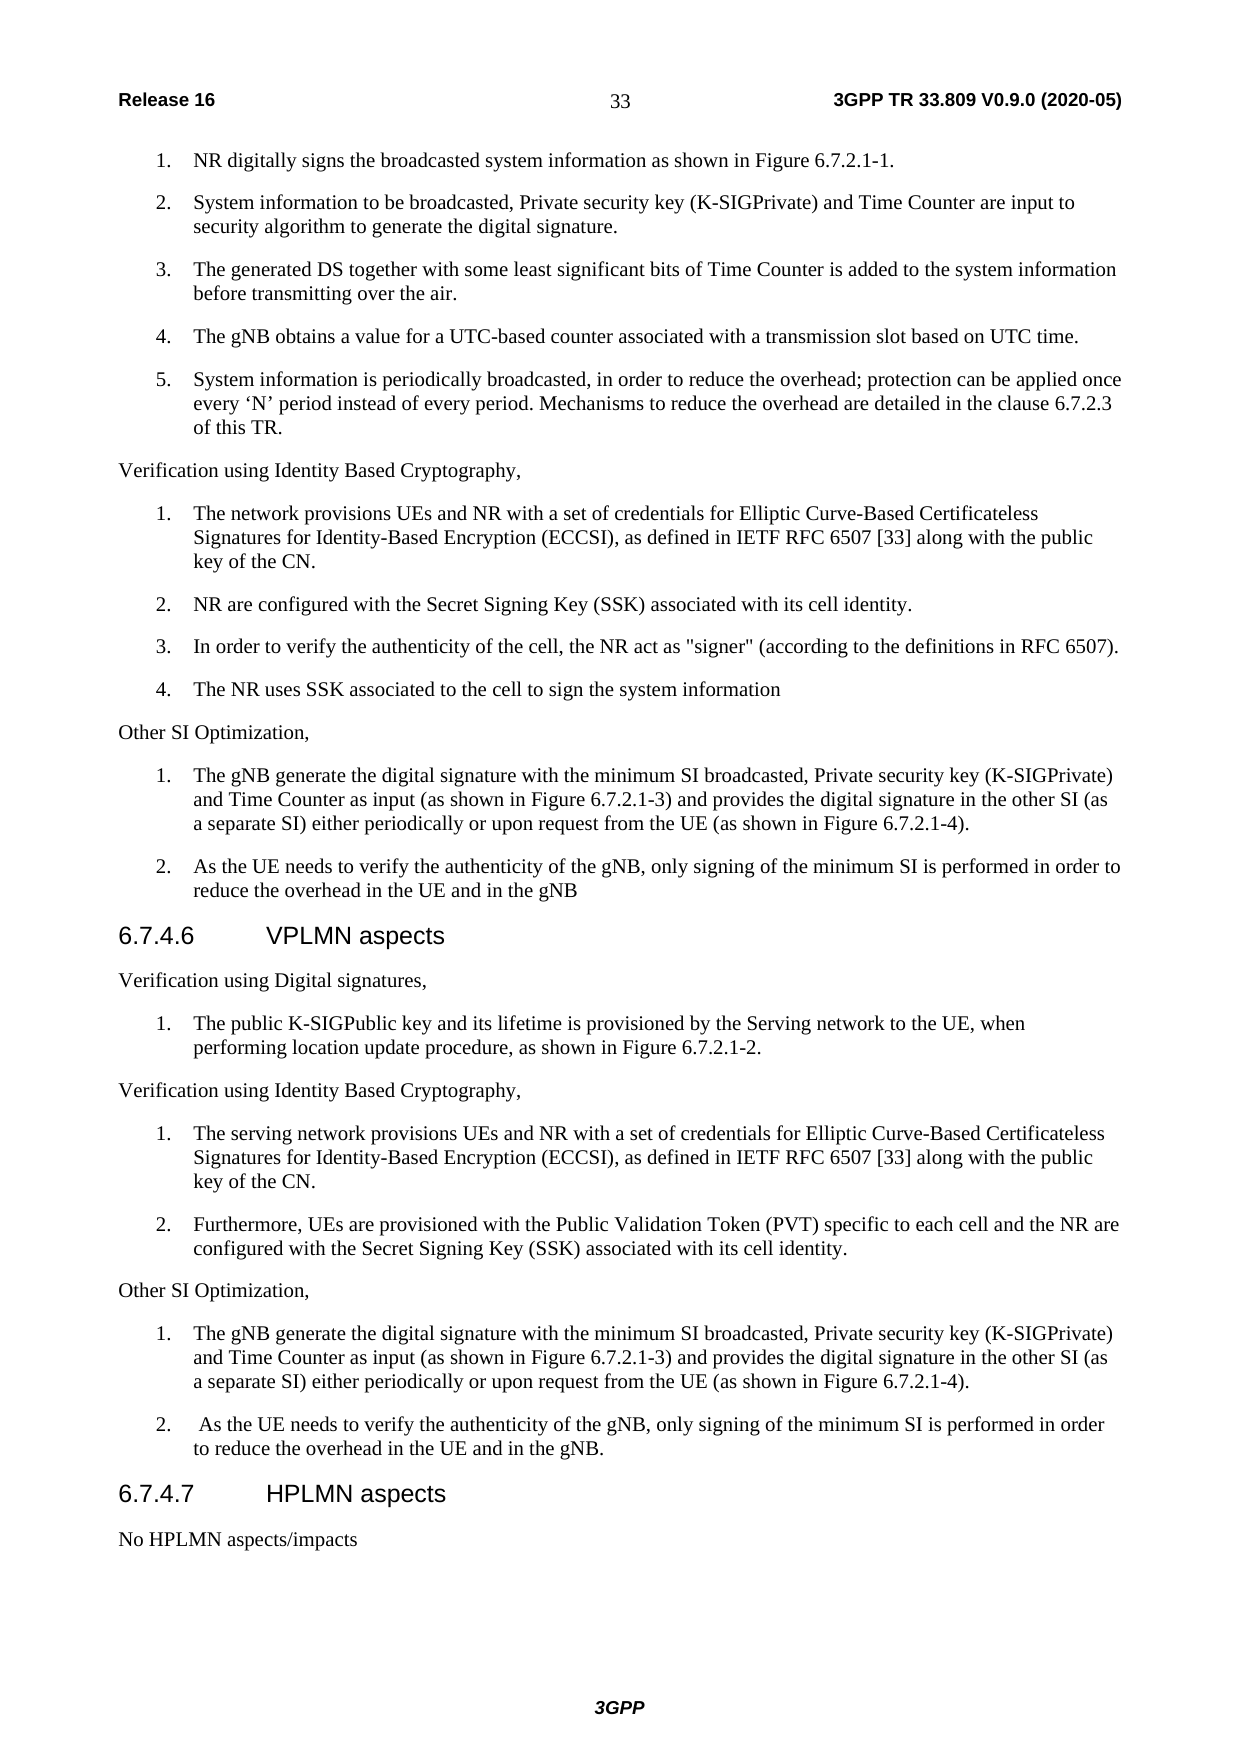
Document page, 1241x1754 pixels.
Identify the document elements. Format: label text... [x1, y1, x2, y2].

text Verification using Identity Based Cryptography, [118, 1078, 1122, 1102]
list System information is periodically broadcasted, in order to reduce the overhead; protection can be applied once every ‘N’ period instead of every period. Mechanisms to reduce the overhead are detailed in the clause 6.7.2.3 of this TR. [156, 367, 1122, 439]
list As the UE needs to verify the authenticity of the gNB, only signing of the minimum SI is performed in order to reduce the overhead in the UE and in the gNB [156, 854, 1122, 902]
list The gNB generate the digital signature with the minimum SI broadcasted, Private security key (K-SIGPrivate) and Time Counter as input (as shown in Figure 6.7.2.1-3) and provides the digital signature in the other SI (as a separate SI) either periodically or upon request from the UE (as shown in Figure 6.7.2.1-4). [156, 763, 1122, 835]
subtitle 6.7.4.6 VPLMN aspects [118, 921, 1122, 949]
list The public K-SIGPublic key and its lifetime is provisioned by the Serving network to the UE, when performing location update procedure, as shown in Figure 6.7.2.1-2. [156, 1011, 1122, 1059]
list Furthermore, UEs are provisioned with the Public Validation Token (PVT) specific to each cell and the NR are configured with the Secret Signing Key (SSK) associated with its cell identity. [156, 1212, 1122, 1260]
list The NR uses SSK associated to the cell to sign the system information [156, 677, 1122, 701]
text Other SI Optimization, [118, 720, 1122, 744]
list As the UE needs to verify the authenticity of the gNB, only signing of the minimum SI is performed in order to reduce the overhead in the UE and in the gNB. [156, 1412, 1122, 1460]
list The serving network provisions UEs and NR with a set of credentials for Elliptic Curve-Based Certificateless Signatures for Identity-Based Encryption (ECCSI), as defined in IETF RFC 6507 [33] along with the public key of the CN. [156, 1121, 1122, 1193]
text Verification using Identity Based Cryptography, [118, 458, 1122, 482]
text Other SI Optimization, [118, 1278, 1122, 1302]
list In order to verify the authenticity of the cell, the NR act as "signer" (according to the definitions in RFC 6507). [156, 634, 1122, 658]
list NR are configured with the Secret Signing Key (SSK) associated with its cell identity. [156, 592, 1122, 616]
list NR digitally signs the broadcasted system information as shown in Figure 6.7.2.1-1. [156, 147, 1122, 172]
text Verification using Digital signatures, [118, 968, 1122, 992]
subtitle 6.7.4.7 HPLMN aspects [118, 1479, 1122, 1508]
text No HPLMN aspects/impacts [118, 1527, 1122, 1551]
list The gNB generate the digital signature with the minimum SI broadcasted, Private security key (K-SIGPrivate) and Time Counter as input (as shown in Figure 6.7.2.1-3) and provides the digital signature in the other SI (as a separate SI) either periodically or upon request from the UE (as shown in Figure 6.7.2.1-4). [156, 1321, 1122, 1393]
list The generated DS together with some least significant bits of Time Counter is added to the system information before transmitting over the air. [156, 257, 1122, 305]
list System information to be broadcasted, Private security key (K-SIGPrivate) and Time Counter are input to security algorithm to generate the digital signature. [156, 190, 1122, 238]
list The gNB obtains a value for a UTC-based counter associated with a transmission slot based on UTC time. [156, 324, 1122, 348]
